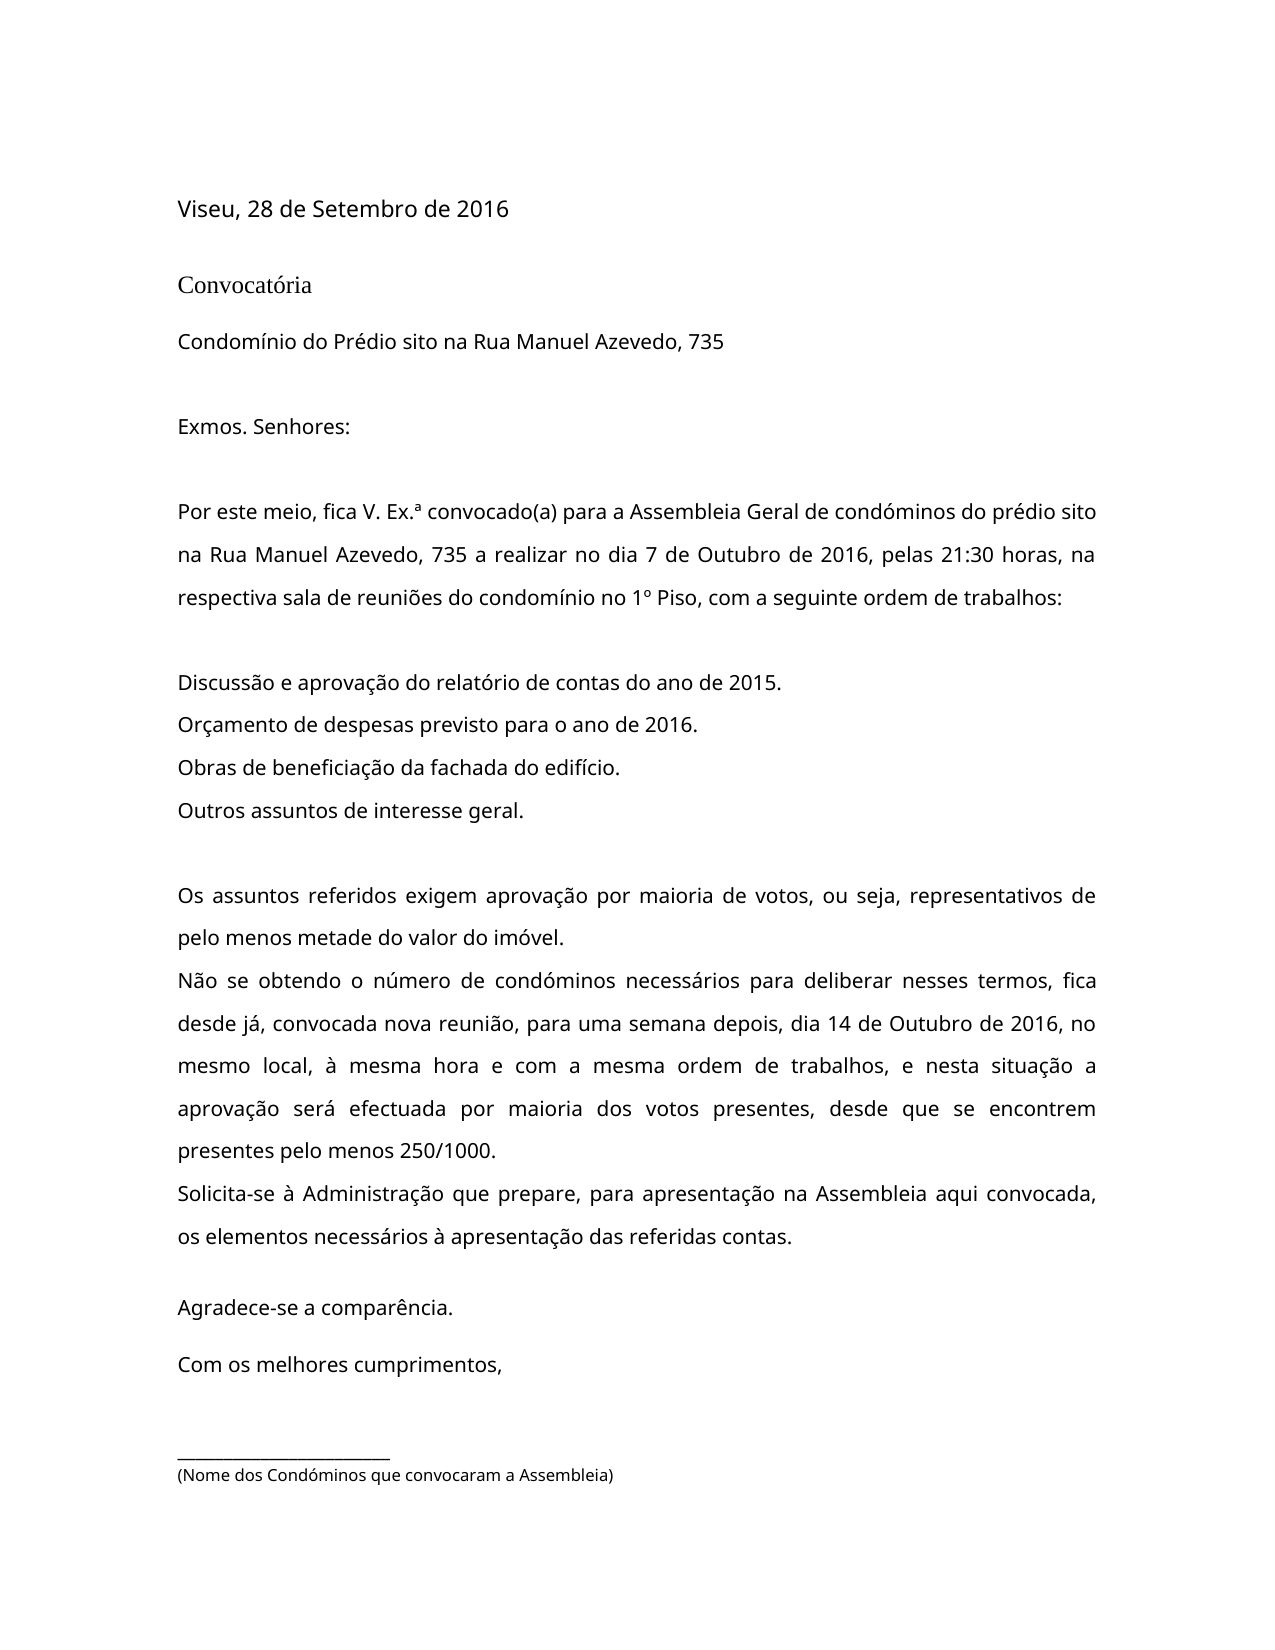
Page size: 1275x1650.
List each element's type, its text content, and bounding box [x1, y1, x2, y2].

text Agradece-se a comparência. [177, 1293, 1098, 1321]
text Por este meio, fica V. Ex.ª convocado(a) para a Assembleia Geral de condóminos do prédio sito na Rua Manuel Azevedo, 735 a realizar no dia 7 de Outubro de 2016, pelas 21:30 horas, na respectiva sala de reuniões do condomínio no 1º Piso, com a seguinte ordem de trabalhos: [177, 497, 1098, 611]
text _______________________ [177, 1435, 1098, 1463]
text Convocatória [177, 270, 1098, 298]
text Os assuntos referidos exigem aprovação por maioria de votos, ou seja, representativos de pelo menos metade do valor do imóvel. [177, 881, 1098, 952]
text Solicita-se à Administração que prepare, para apresentação na Assembleia aqui convocada, os elementos necessários à apresentação das referidas contas. [177, 1179, 1098, 1250]
text Outros assuntos de interesse geral. [177, 796, 1039, 824]
text Obras de beneficiação da fachada do edifício. [177, 753, 1039, 782]
text Exmos. Senhores: [177, 412, 1098, 441]
text Orçamento de despesas previsto para o ano de 2016. [177, 711, 1039, 739]
text (Nome dos Condóminos que convocaram a Assembleia) [177, 1463, 1098, 1486]
text Viseu, 28 de Setembro de 2016 [177, 193, 1098, 224]
text Com os melhores cumprimentos, [177, 1350, 1098, 1378]
text Condomínio do Prédio sito na Rua Manuel Azevedo, 735 [177, 327, 1098, 355]
text Discussão e aprovação do relatório de contas do ano de 2015. [177, 668, 1039, 696]
text Não se obtendo o número de condóminos necessários para deliberar nesses termos, fica desde já, convocada nova reunião, para uma semana depois, dia 14 de Outubro de 2016, no mesmo local, à mesma hora e com a mesma ordem de trabalhos, e nesta situação a aprovação será efectuada por maioria dos votos presentes, desde que se encontrem presentes pelo menos 250/1000. [177, 966, 1098, 1165]
